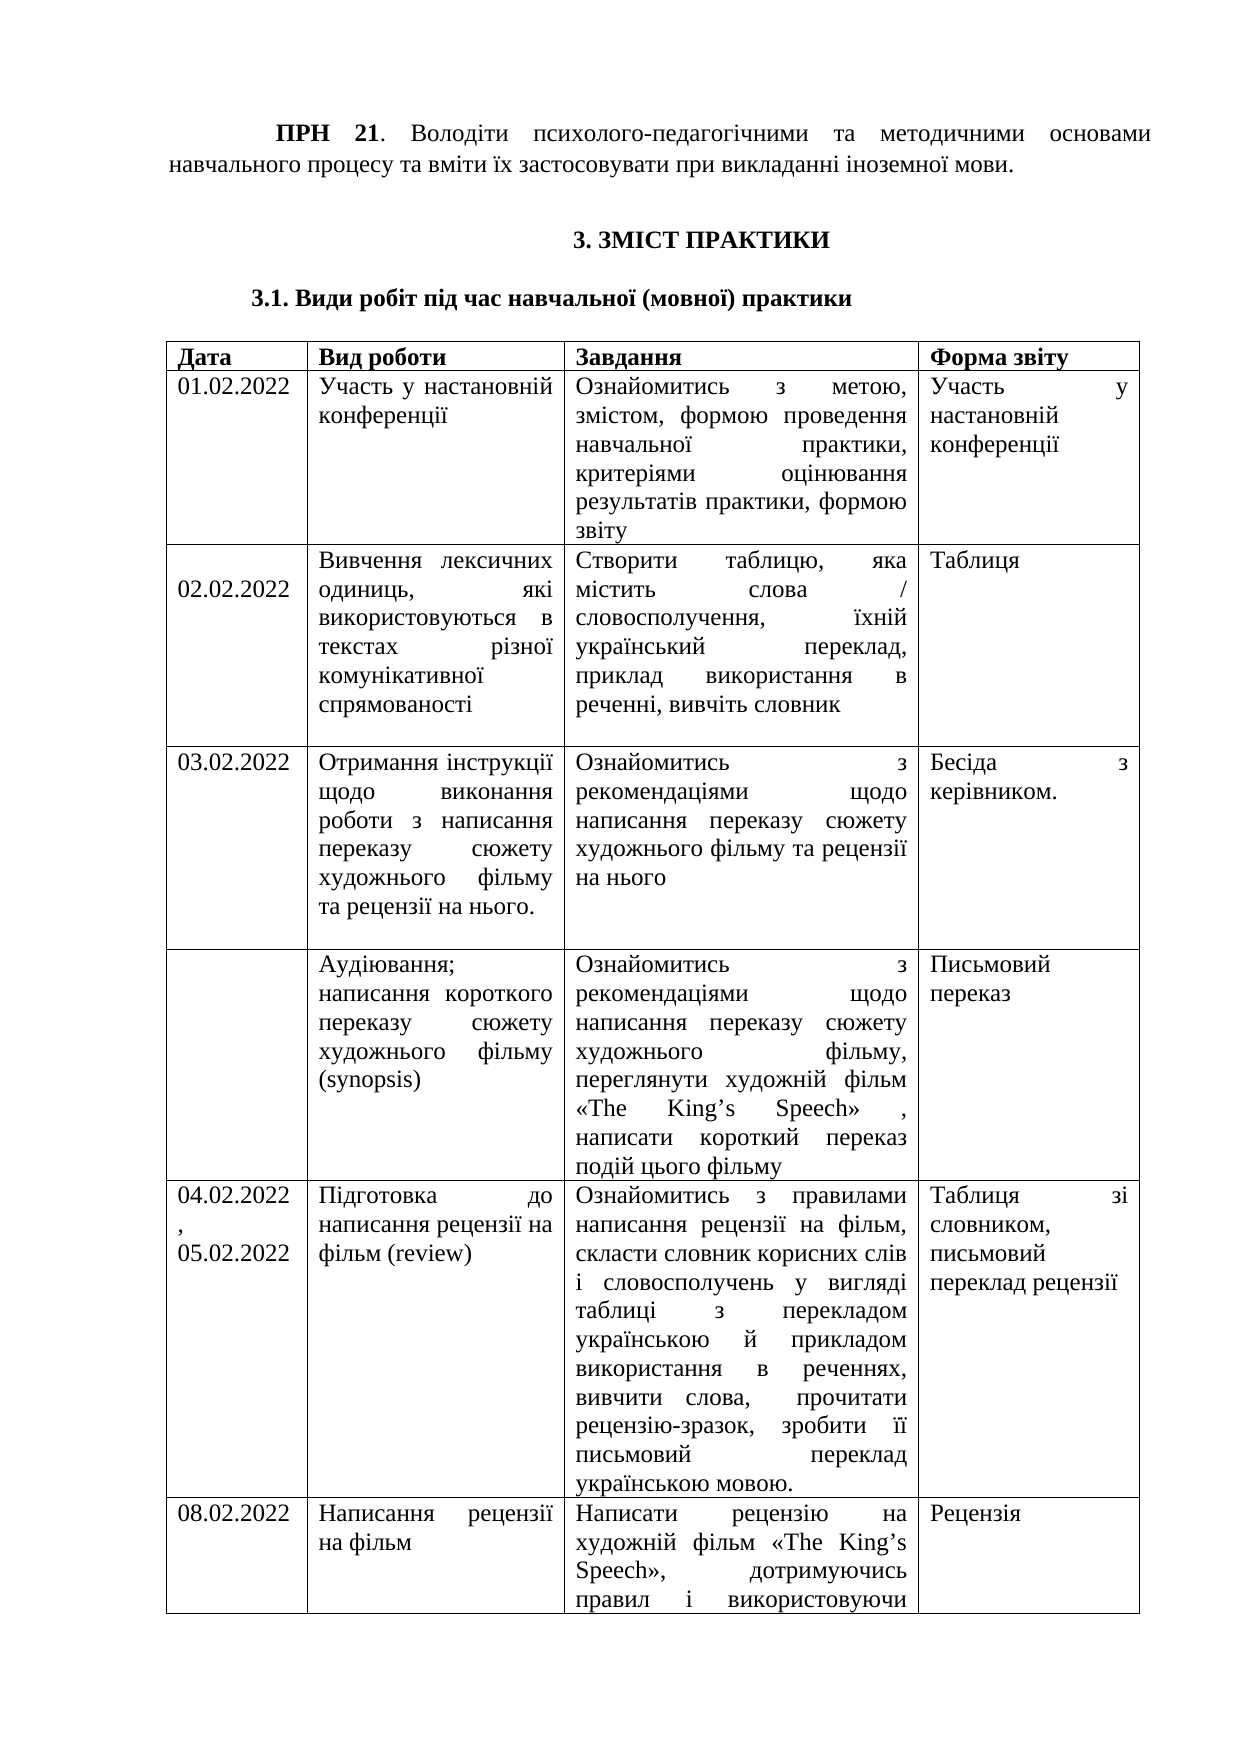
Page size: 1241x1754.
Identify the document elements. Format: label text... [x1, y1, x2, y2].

table_cell Письмовий переказ [919, 950, 1139, 1179]
table_cell Отримання інструкції щодо виконання роботи з написання переказу сюжету художнього фільму та рецензії на нього. [308, 747, 564, 948]
table_header Вид роботи [308, 342, 564, 370]
table_cell 04.02.2022, 05.02.2022 [167, 1181, 307, 1497]
table_cell Ознайомитись з рекомендаціями щодо написання переказу сюжету художнього фільму та рецензії на нього [565, 747, 918, 948]
table_cell Таблиця зі словником, письмовий переклад рецензії [919, 1181, 1139, 1497]
table_cell 02.02.2022 [167, 545, 307, 746]
table_cell 08.02.2022 [167, 1498, 307, 1613]
table_cell Вивчення лексичних одиниць, які використовуються в текстах різної комунікативної спрямованості [308, 545, 564, 746]
table_cell Підготовка до написання рецензії на фільм (review) [308, 1181, 564, 1497]
table_header Дата [167, 342, 307, 370]
table_header Форма звіту [919, 342, 1139, 370]
text 3.1. Види робіт під час навчальної (мовної) практики [177, 283, 1152, 312]
text 3. ЗМІСТ ПРАКТИКИ [177, 226, 1152, 254]
table_cell Створити таблицю, яка містить слова / словосполучення, їхній український переклад, приклад використання в реченні, вивчіть словник [565, 545, 918, 746]
table_cell Ознайомитись з правилами написання рецензії на фільм, скласти словник корисних слів і словосполучень у вигляді таблиці з перекладом українською й прикладом використання в реченнях, вивчити слова, прочитати рецензію-зразок, зробити її письмовий переклад українською мовою. [565, 1181, 918, 1497]
table_cell Рецензія [919, 1498, 1139, 1613]
table_cell 01.02.2022 [167, 371, 307, 544]
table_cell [565, 1498, 918, 1613]
table_cell Участь у настановній конференції [308, 371, 564, 544]
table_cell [308, 1498, 564, 1613]
table_cell Бесіда з керівником. [919, 747, 1139, 948]
table_cell [167, 950, 307, 1179]
table_cell Ознайомитись з рекомендаціями щодо написання переказу сюжету художнього фільму, переглянути художній фільм «The King’s Speech» , написати короткий переказ подій цього фільму [565, 950, 918, 1179]
table_cell Ознайомитись з метою, змістом, формою проведення навчальної практики, критеріями оцінювання результатів практики, формою звіту [565, 371, 918, 544]
list ПРН 21. Володіти психолого-педагогічними та методичними основами навчального процесу та вміти їх застосовувати при викладанні іноземної мови. [168, 118, 1152, 178]
table_cell 03.02.2022 [167, 747, 307, 948]
table_cell Аудіювання; написання короткого переказу сюжету художнього фільму (synopsis) [308, 950, 564, 1179]
table_cell Таблиця [919, 545, 1139, 746]
table_header Завдання [565, 342, 918, 370]
table_cell Участь у настановній конференції [919, 371, 1139, 544]
